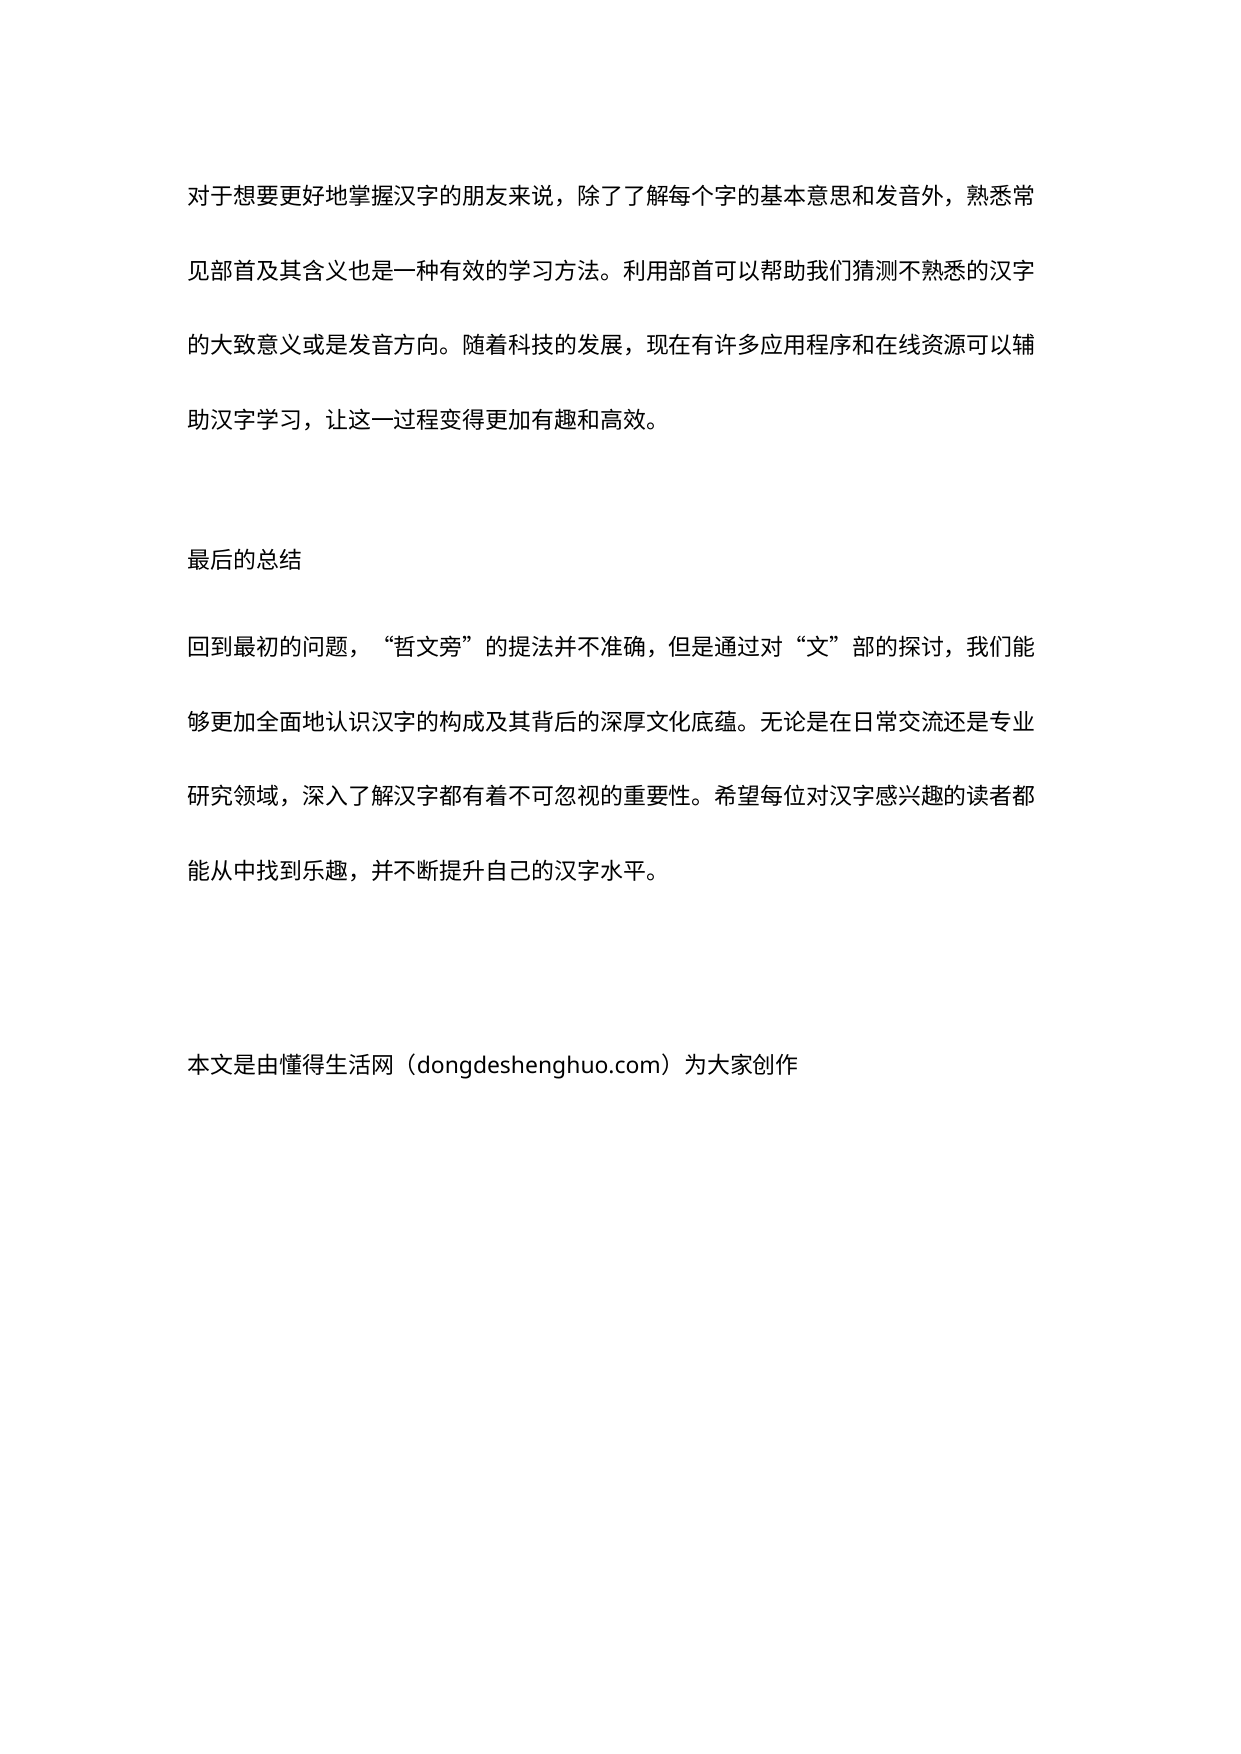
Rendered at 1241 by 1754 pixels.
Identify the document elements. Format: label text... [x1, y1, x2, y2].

text 最后的总结 [187, 526, 1053, 591]
text 回到最初的问题，“哲文旁”的提法并不准确，但是通过对“文”部的探讨，我们能够更加全面地认识汉字的构成及其背后的深厚文化底蕴。无论是在日常交流还是专业研究领域，深入了解汉字都有着不可忽视的重要性。希望每位对汉字感兴趣的读者都能从中找到乐趣，并不断提升自己的汉字水平。 [187, 613, 1053, 902]
text 本文是由懂得生活网（dongdeshenghuo.com）为大家创作 [187, 1031, 1053, 1096]
text 对于想要更好地掌握汉字的朋友来说，除了了解每个字的基本意思和发音外，熟悉常见部首及其含义也是一种有效的学习方法。利用部首可以帮助我们猜测不熟悉的汉字的大致意义或是发音方向。随着科技的发展，现在有许多应用程序和在线资源可以辅助汉字学习，让这一过程变得更加有趣和高效。 [187, 162, 1053, 451]
